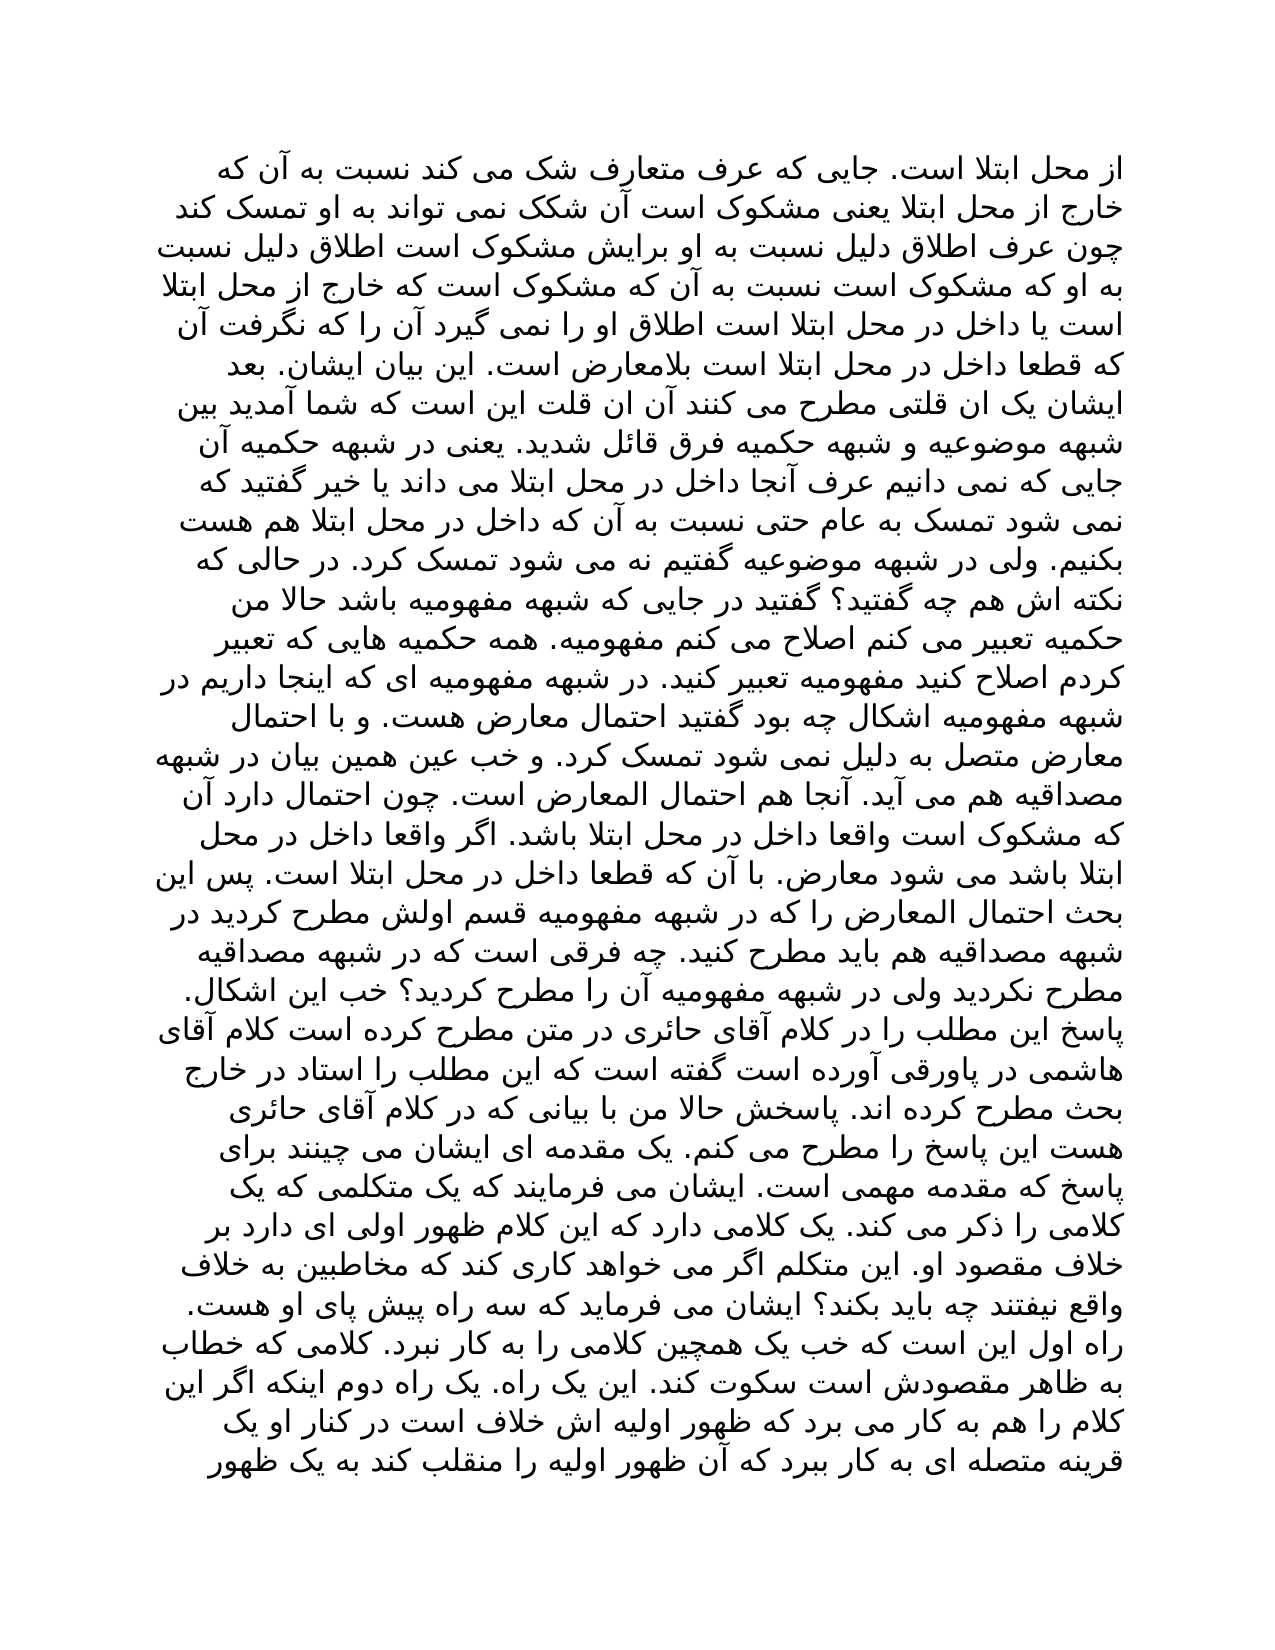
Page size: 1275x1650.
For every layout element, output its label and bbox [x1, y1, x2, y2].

text [150, 150, 1125, 1479]
